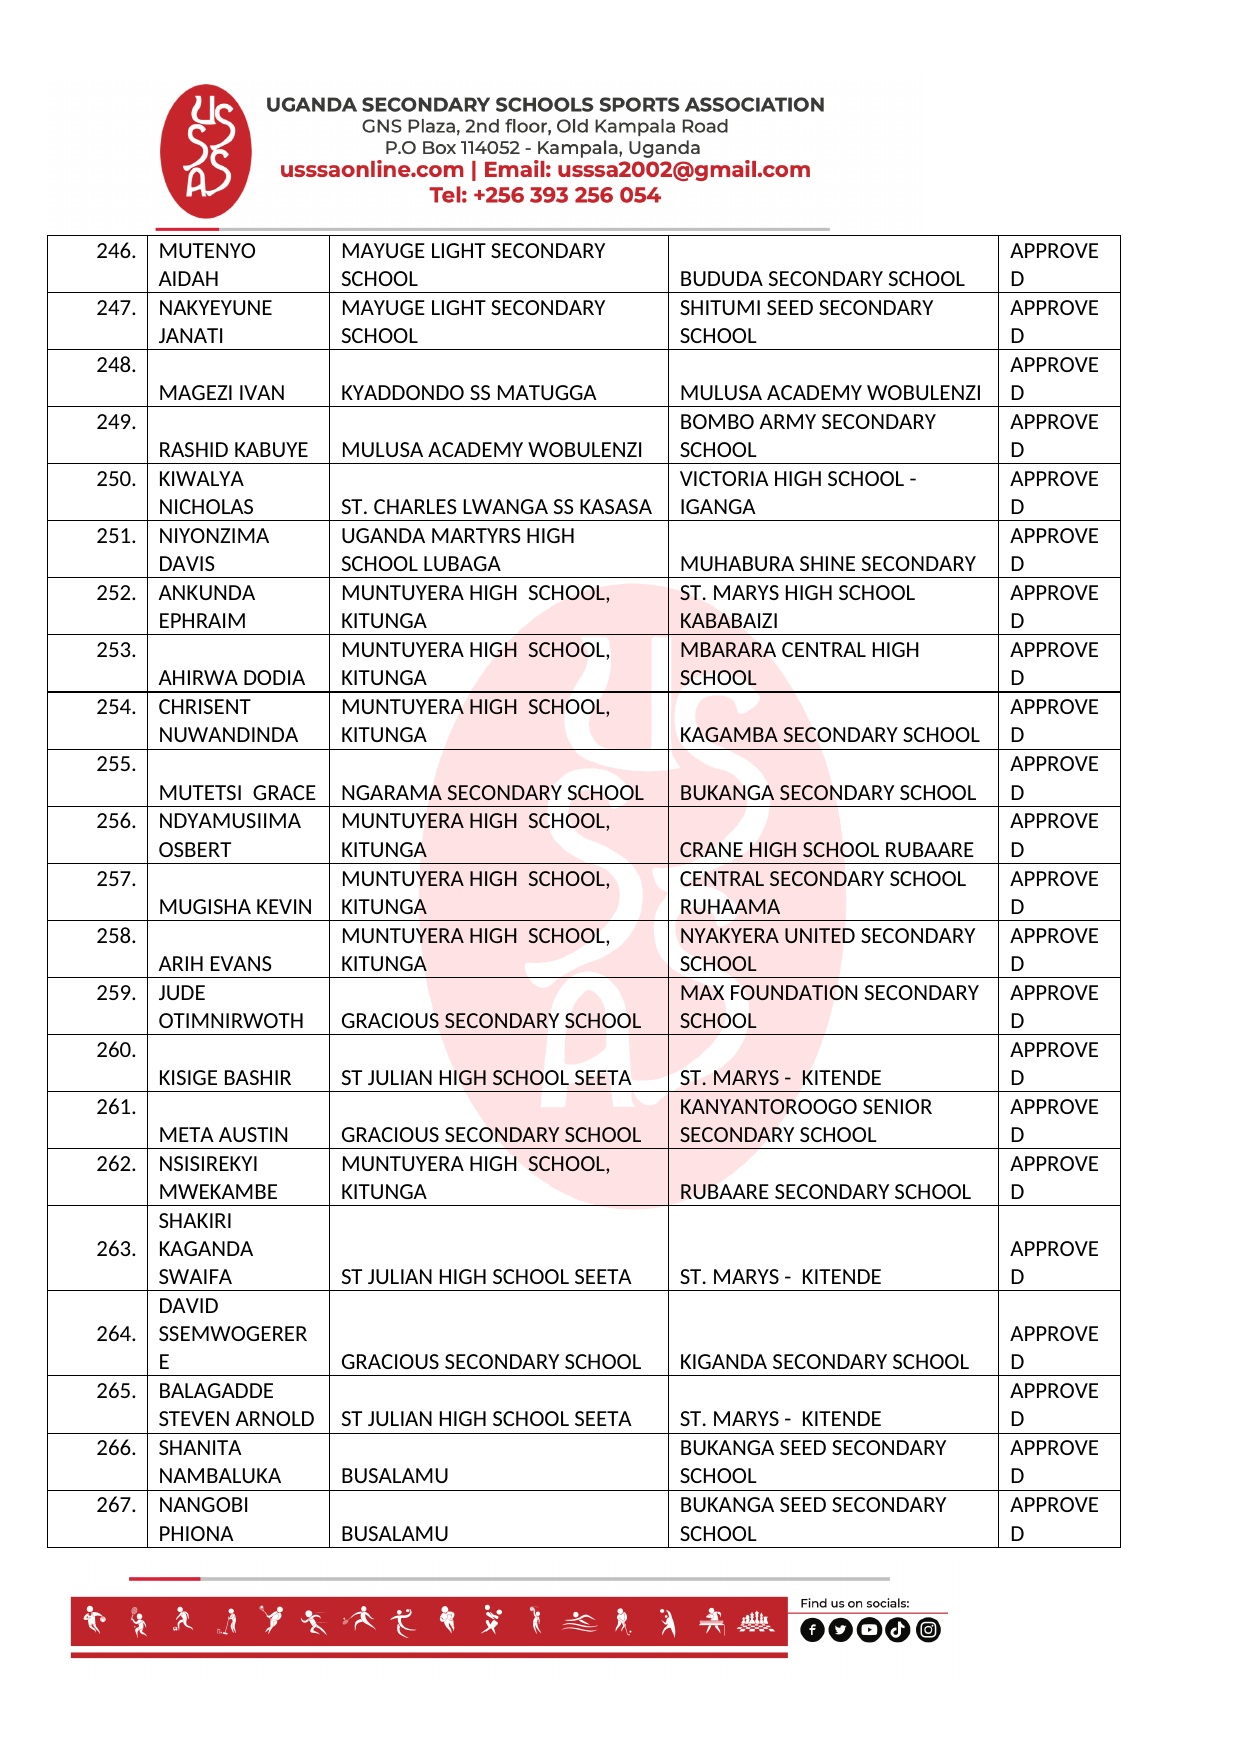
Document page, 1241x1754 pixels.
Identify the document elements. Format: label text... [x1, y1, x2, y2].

table_cell [48, 464, 147, 520]
table_cell MUGISHA KEVIN [148, 864, 329, 920]
table_cell [48, 1035, 147, 1091]
table_cell ST. MARYS - KITENDE [669, 1206, 998, 1290]
table_cell VICTORIA HIGH SCHOOL - IGANGA [669, 464, 998, 520]
table_cell [48, 1434, 147, 1489]
table_cell ST. MARYS HIGH SCHOOL KABABAIZI [669, 578, 998, 634]
table_cell ST JULIAN HIGH SCHOOL SEETA [330, 1376, 668, 1432]
table_cell ANKUNDA EPHRAIM [148, 578, 329, 634]
table_cell KYADDONDO SS MATUGGA [330, 350, 668, 406]
table_cell APPROVED [999, 407, 1120, 463]
table_cell BUSALAMU [330, 1434, 668, 1489]
table_cell APPROVED [999, 236, 1120, 292]
table_cell ST. MARYS - KITENDE [669, 1035, 998, 1091]
table_cell APPROVED [999, 693, 1120, 748]
table_cell [48, 635, 147, 691]
table_cell [48, 1291, 147, 1375]
table_cell APPROVED [999, 1206, 1120, 1290]
table_cell [48, 693, 147, 748]
table_cell DAVID SSEMWOGERERE [148, 1291, 329, 1375]
table_cell MUNTUYERA HIGH SCHOOL, KITUNGA [330, 693, 668, 748]
table_cell MUNTUYERA HIGH SCHOOL, KITUNGA [330, 1149, 668, 1205]
table_cell BOMBO ARMY SECONDARY SCHOOL [669, 407, 998, 463]
table_cell APPROVED [999, 464, 1120, 520]
table_cell MAYUGE LIGHT SECONDARY SCHOOL [330, 236, 668, 292]
table_cell MULUSA ACADEMY WOBULENZI [330, 407, 668, 463]
table_cell MAX FOUNDATION SECONDARY SCHOOL [669, 978, 998, 1034]
table_cell BUKANGA SECONDARY SCHOOL [669, 750, 998, 806]
table_cell APPROVED [999, 1434, 1120, 1489]
table_cell APPROVED [999, 1491, 1120, 1547]
table_cell SHAKIRI KAGANDA SWAIFA [148, 1206, 329, 1290]
table_cell AHIRWA DODIA [148, 635, 329, 691]
table_cell KIWALYA NICHOLAS [148, 464, 329, 520]
table_cell GRACIOUS SECONDARY SCHOOL [330, 1092, 668, 1148]
table_cell CRANE HIGH SCHOOL RUBAARE [669, 807, 998, 863]
table_cell MUNTUYERA HIGH SCHOOL, KITUNGA [330, 921, 668, 977]
table_cell [48, 236, 147, 292]
table_cell MBARARA CENTRAL HIGH SCHOOL [669, 635, 998, 691]
table_cell RUBAARE SECONDARY SCHOOL [669, 1149, 998, 1205]
table_cell [48, 1206, 147, 1290]
table_cell ST JULIAN HIGH SCHOOL SEETA [330, 1206, 668, 1290]
table_cell MUTETSI GRACE [148, 750, 329, 806]
table_cell [48, 1092, 147, 1148]
table_cell [48, 864, 147, 920]
table_cell ST. MARYS - KITENDE [669, 1376, 998, 1432]
table_cell RASHID KABUYE [148, 407, 329, 463]
table_cell [48, 807, 147, 863]
table_cell APPROVED [999, 1291, 1120, 1375]
table_cell [48, 978, 147, 1034]
table_cell BALAGADDE STEVEN ARNOLD [148, 1376, 329, 1432]
table_cell KAGAMBA SECONDARY SCHOOL [669, 693, 998, 748]
table_cell NIYONZIMA DAVIS [148, 521, 329, 577]
table_cell META AUSTIN [148, 1092, 329, 1148]
table_cell NANGOBI PHIONA [148, 1491, 329, 1547]
table_cell [48, 1491, 147, 1547]
table_cell SHITUMI SEED SECONDARY SCHOOL [669, 293, 998, 349]
table_cell [48, 1376, 147, 1432]
table_cell [48, 578, 147, 634]
table_cell ST JULIAN HIGH SCHOOL SEETA [330, 1035, 668, 1091]
table_cell BUKANGA SEED SECONDARY SCHOOL [669, 1491, 998, 1547]
table_cell GRACIOUS SECONDARY SCHOOL [330, 978, 668, 1034]
table_cell APPROVED [999, 1149, 1120, 1205]
table_cell MUNTUYERA HIGH SCHOOL, KITUNGA [330, 864, 668, 920]
table_cell APPROVED [999, 1092, 1120, 1148]
table_cell KANYANTOROOGO SENIOR SECONDARY SCHOOL [669, 1092, 998, 1148]
table_cell APPROVED [999, 521, 1120, 577]
table_cell APPROVED [999, 1376, 1120, 1432]
table_cell APPROVED [999, 350, 1120, 406]
table_cell [48, 921, 147, 977]
table_cell [48, 407, 147, 463]
table_cell BUDUDA SECONDARY SCHOOL [669, 236, 998, 292]
table_cell MUHABURA SHINE SECONDARY [669, 521, 998, 577]
table_cell ARIH EVANS [148, 921, 329, 977]
table_cell APPROVED [999, 750, 1120, 806]
table_cell MAYUGE LIGHT SECONDARY SCHOOL [330, 293, 668, 349]
table_cell BUKANGA SEED SECONDARY SCHOOL [669, 1434, 998, 1489]
table_cell CENTRAL SECONDARY SCHOOL RUHAAMA [669, 864, 998, 920]
table_cell CHRISENT NUWANDINDA [148, 693, 329, 748]
table_cell [48, 750, 147, 806]
table_cell MUNTUYERA HIGH SCHOOL, KITUNGA [330, 807, 668, 863]
table_cell MULUSA ACADEMY WOBULENZI [669, 350, 998, 406]
table_cell ST. CHARLES LWANGA SS KASASA [330, 464, 668, 520]
picture [46, 73, 924, 235]
table_cell APPROVED [999, 807, 1120, 863]
table_cell MUTENYO AIDAH [148, 236, 329, 292]
table_cell JUDE OTIMNIRWOTH [148, 978, 329, 1034]
table_cell KIGANDA SECONDARY SCHOOL [669, 1291, 998, 1375]
table_cell MAGEZI IVAN [148, 350, 329, 406]
table_cell [48, 293, 147, 349]
table_cell MUNTUYERA HIGH SCHOOL, KITUNGA [330, 578, 668, 634]
table_cell UGANDA MARTYRS HIGH SCHOOL LUBAGA [330, 521, 668, 577]
table_cell APPROVED [999, 864, 1120, 920]
table_cell NDYAMUSIIMA OSBERT [148, 807, 329, 863]
table_cell APPROVED [999, 635, 1120, 691]
table_cell GRACIOUS SECONDARY SCHOOL [330, 1291, 668, 1375]
table_cell NAKYEYUNE JANATI [148, 293, 329, 349]
table_cell MUNTUYERA HIGH SCHOOL, KITUNGA [330, 635, 668, 691]
table_cell SHANITA NAMBALUKA [148, 1434, 329, 1489]
table_cell APPROVED [999, 578, 1120, 634]
table_cell APPROVED [999, 293, 1120, 349]
table_cell [48, 521, 147, 577]
table_cell [48, 350, 147, 406]
table_cell APPROVED [999, 1035, 1120, 1091]
table_cell NSISIREKYI MWEKAMBE [148, 1149, 329, 1205]
table_cell KISIGE BASHIR [148, 1035, 329, 1091]
table_cell [48, 1149, 147, 1205]
table_cell APPROVED [999, 978, 1120, 1034]
table_cell APPROVED [999, 921, 1120, 977]
table_cell BUSALAMU [330, 1491, 668, 1547]
table_cell NGARAMA SECONDARY SCHOOL [330, 750, 668, 806]
table_cell NYAKYERA UNITED SECONDARY SCHOOL [669, 921, 998, 977]
picture [46, 1558, 988, 1681]
